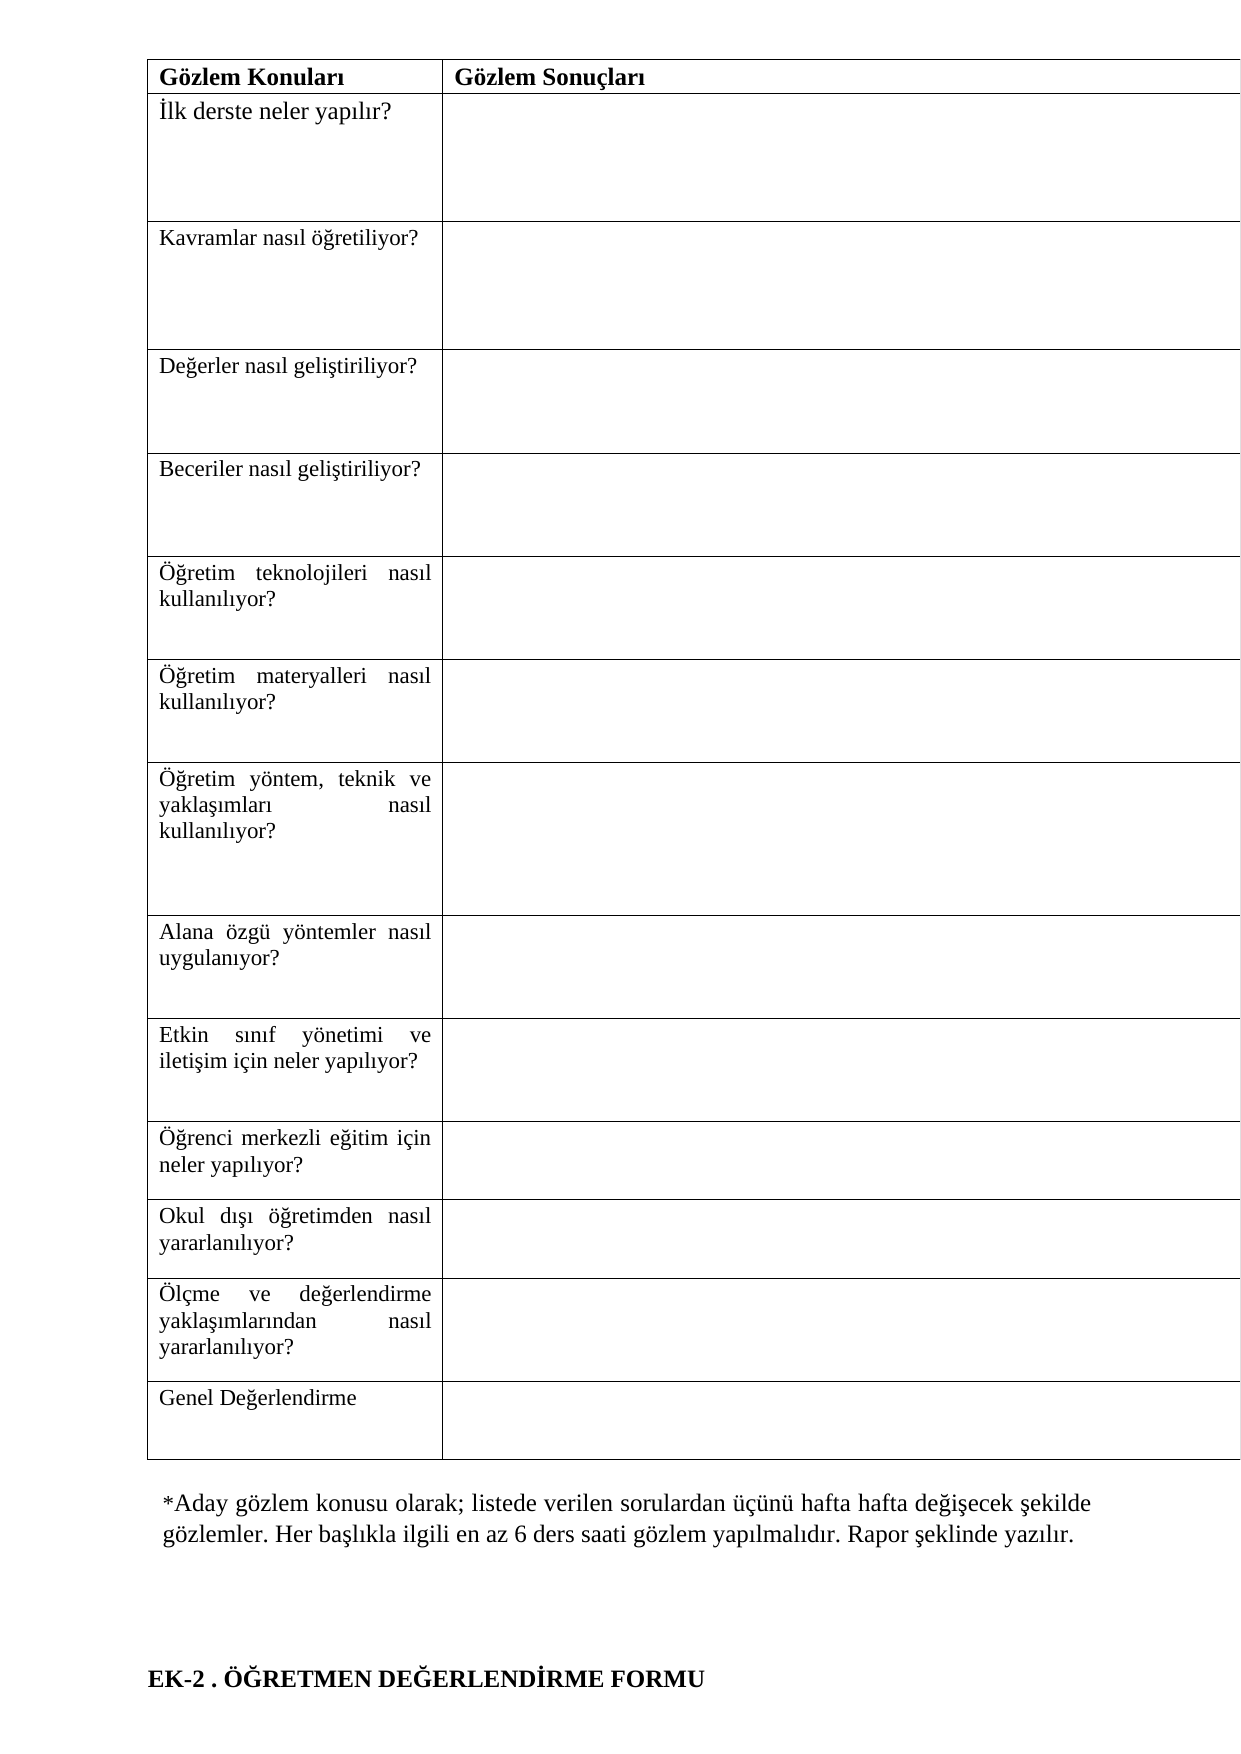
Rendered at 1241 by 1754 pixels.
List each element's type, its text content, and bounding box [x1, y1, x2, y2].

table_cell [443, 454, 1240, 556]
table_cell Öğrenci merkezli eğitim için neler yapılıyor? [148, 1122, 442, 1199]
table_cell [443, 557, 1240, 659]
table_cell İlk derste neler yapılır? [148, 94, 442, 221]
table_cell [443, 1019, 1240, 1121]
table_cell [443, 1200, 1240, 1277]
table_cell Genel Değerlendirme [148, 1382, 442, 1459]
table_cell Öğretim materyalleri nasıl kullanılıyor? [148, 660, 442, 762]
text *Aday gözlem konusu olarak; listede verilen sorulardan üçünü hafta hafta değişecek şekilde gözlemler. Her başlıkla ilgili en az 6 ders saati gözlem yapılmalıdır. Rapor şeklinde yazılır. [162, 1488, 1093, 1548]
table_cell Okul dışı öğretimden nasıl yararlanılıyor? [148, 1200, 442, 1277]
table_cell [443, 94, 1240, 221]
table_cell [443, 350, 1240, 452]
table_cell Alana özgü yöntemler nasıl uygulanıyor? [148, 916, 442, 1018]
table_cell [443, 1279, 1240, 1381]
table_header Gözlem Sonuçları [443, 60, 1240, 93]
table_cell Etkin sınıf yönetimi ve iletişim için neler yapılıyor? [148, 1019, 442, 1121]
table_cell Beceriler nasıl geliştiriliyor? [148, 454, 442, 556]
table_cell [443, 763, 1240, 915]
table_header Gözlem Konuları [148, 60, 442, 93]
table_cell Öğretim yöntem, teknik ve yaklaşımları nasıl kullanılıyor? [148, 763, 442, 915]
table_cell [443, 1382, 1240, 1459]
table_cell Değerler nasıl geliştiriliyor? [148, 350, 442, 452]
table_cell Kavramlar nasıl öğretiliyor? [148, 222, 442, 349]
table_cell Ölçme ve değerlendirme yaklaşımlarından nasıl yararlanılıyor? [148, 1279, 442, 1381]
table_cell Öğretim teknolojileri nasıl kullanılıyor? [148, 557, 442, 659]
table_cell [443, 222, 1240, 349]
table_cell [443, 660, 1240, 762]
table_cell [443, 1122, 1240, 1199]
text EK-2 . ÖĞRETMEN DEĞERLENDİRME FORMU [148, 1664, 1093, 1692]
table_cell [443, 916, 1240, 1018]
